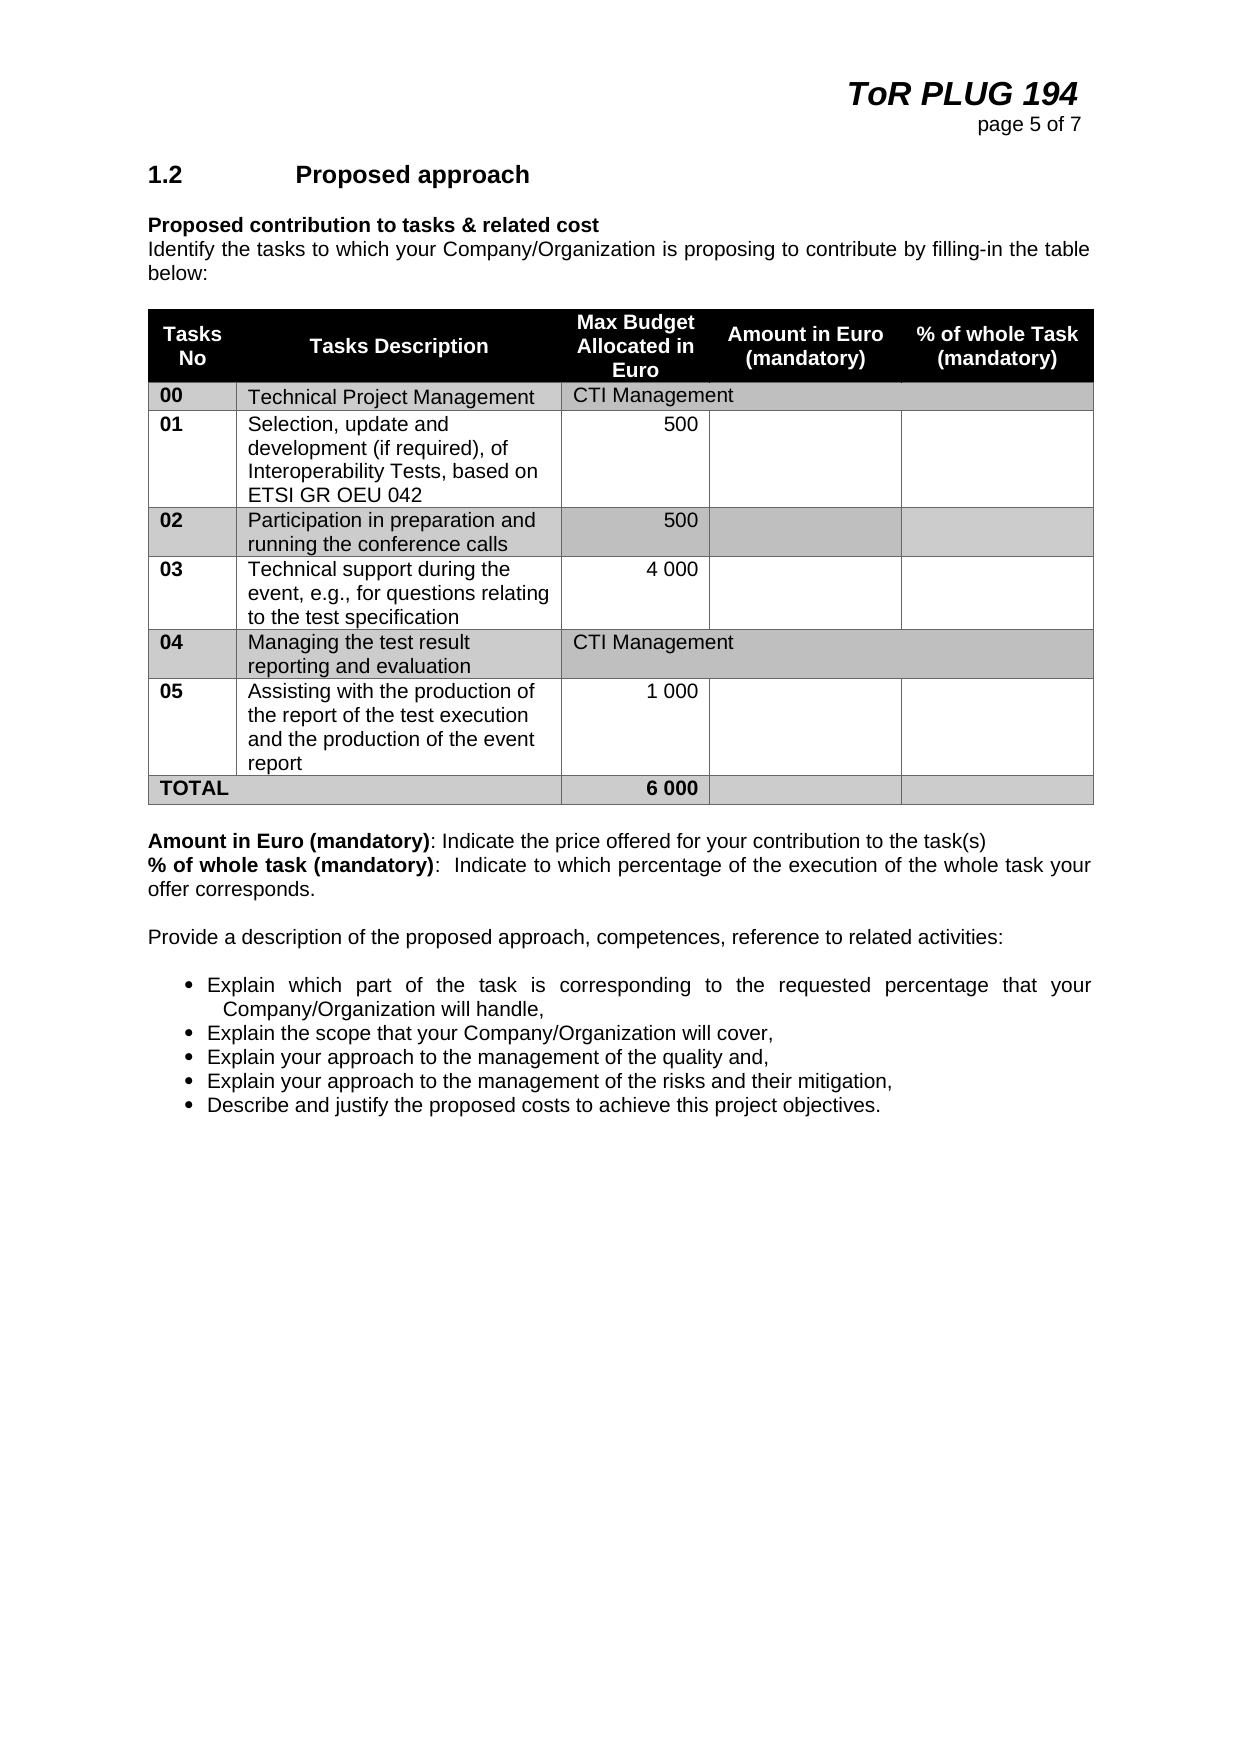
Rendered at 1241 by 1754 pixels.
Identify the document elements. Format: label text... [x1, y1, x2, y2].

table_cell [902, 411, 1093, 507]
table_cell [710, 679, 901, 775]
table_cell Technical support during the event, e.g., for questions relating to the test specification [237, 557, 561, 629]
table_header % of whole Task (mandatory) [902, 310, 1093, 382]
table_cell 01 [149, 411, 236, 507]
table_cell 00 [149, 383, 236, 410]
table_cell Technical Project Management [237, 383, 561, 410]
table_cell [902, 679, 1093, 775]
text Identify the tasks to which your Company/Organization is proposing to contribute by filling-in the table below: [148, 237, 1092, 285]
list Describe and justify the proposed costs to achieve this project objectives. [185, 1093, 1092, 1117]
table_cell TOTAL [149, 776, 561, 804]
table_cell 04 [149, 630, 236, 678]
table_header Tasks Description [237, 310, 561, 382]
table_header Tasks No [149, 310, 236, 382]
table_cell [902, 508, 1093, 556]
table_cell 500 [562, 411, 709, 507]
table_cell 1 000 [562, 679, 709, 775]
text Amount in Euro (mandatory): Indicate the price offered for your contribution to the task(s) [148, 829, 1092, 853]
table_cell CTI Management [562, 383, 1093, 410]
table_cell Managing the test result reporting and evaluation [237, 630, 561, 678]
table_cell 03 [149, 557, 236, 629]
table_cell 500 [562, 508, 709, 556]
table_cell [710, 776, 901, 804]
table_cell CTI Management [562, 630, 1093, 678]
text Proposed contribution to tasks & related cost [148, 213, 1092, 237]
table_cell Selection, update and development (if required), of Interoperability Tests, based on ETSI GR OEU 042 [237, 411, 561, 507]
table_cell Participation in preparation and running the conference calls [237, 508, 561, 556]
table_cell 4 000 [562, 557, 709, 629]
table_header Amount in Euro (mandatory) [710, 310, 901, 382]
text Provide a description of the proposed approach, competences, reference to related activities: [148, 924, 1092, 948]
table_header Max Budget Allocated in Euro [562, 310, 709, 382]
table_cell 6 000 [562, 776, 709, 804]
table_cell [710, 411, 901, 507]
list Explain your approach to the management of the quality and, [185, 1044, 1092, 1069]
table_cell [710, 557, 901, 629]
text % of whole task (mandatory): Indicate to which percentage of the execution of the whole task your offer corresponds. [148, 853, 1092, 901]
list Explain which part of the task is corresponding to the requested percentage that your Company/Organization will handle, [185, 972, 1092, 1021]
text 1.2 Proposed approach [148, 160, 1092, 189]
table_cell [902, 776, 1093, 804]
table_cell Assisting with the production of the report of the test execution and the production of the event report [237, 679, 561, 775]
list Explain the scope that your Company/Organization will cover, [185, 1021, 1092, 1044]
table_cell [902, 557, 1093, 629]
table_cell 05 [149, 679, 236, 775]
list Explain your approach to the management of the risks and their mitigation, [185, 1069, 1092, 1093]
table_cell [710, 508, 901, 556]
table_cell 02 [149, 508, 236, 556]
